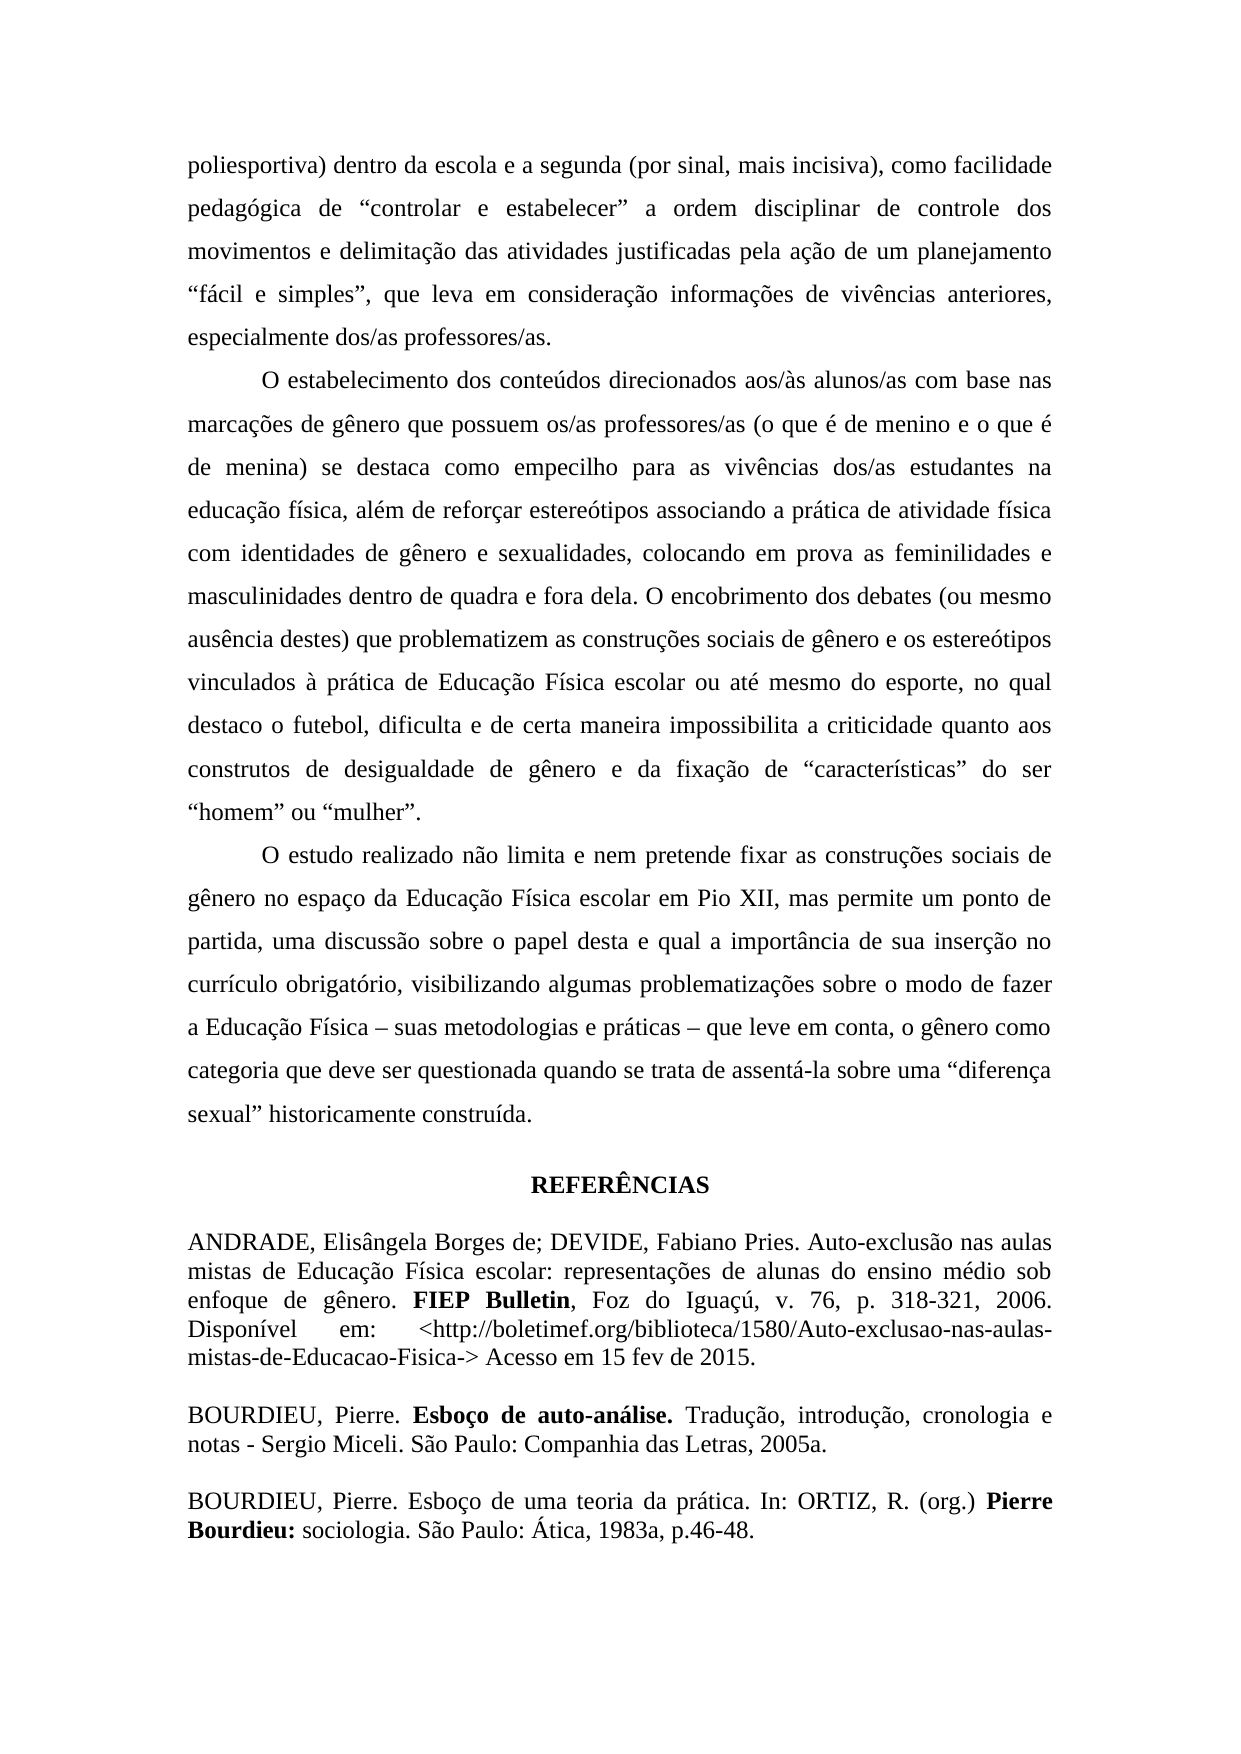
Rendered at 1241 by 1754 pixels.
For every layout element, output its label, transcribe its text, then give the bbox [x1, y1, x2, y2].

text ANDRADE, Elisângela Borges de; DEVIDE, Fabiano Pries. Auto-exclusão nas aulas mistas de Educação Física escolar: representações de alunas do ensino médio sob enfoque de gênero. FIEP Bulletin, Foz do Iguaçú, v. 76, p. 318-321, 2006. Disponível em: <http://boletimef.org/biblioteca/1580/Auto-exclusao-nas-aulas-mistas-de-Educacao-Fisica-> Acesso em 15 fev de 2015. [187, 1227, 1053, 1371]
text REFERÊNCIAS [187, 1170, 1053, 1199]
text BOURDIEU, Pierre. Esboço de auto-análise. Tradução, introdução, cronologia e notas - Sergio Miceli. São Paulo: Companhia das Letras, 2005a. [187, 1400, 1053, 1457]
text BOURDIEU, Pierre. Esboço de uma teoria da prática. In: ORTIZ, R. (org.) Pierre Bourdieu: sociologia. São Paulo: Ática, 1983a, p.46-48. [187, 1486, 1053, 1544]
text O estabelecimento dos conteúdos direcionados aos/às alunos/as com base nas marcações de gênero que possuem os/as professores/as (o que é de menino e o que é de menina) se destaca como empecilho para as vivências dos/as estudantes na educação física, além de reforçar estereótipos associando a prática de atividade física com identidades de gênero e sexualidades, colocando em prova as feminilidades e masculinidades dentro de quadra e fora dela. O encobrimento dos debates (ou mesmo ausência destes) que problematizem as construções sociais de gênero e os estereótipos vinculados à prática de Educação Física escolar ou até mesmo do esporte, no qual destaco o futebol, dificulta e de certa maneira impossibilita a criticidade quanto aos construtos de desigualdade de gênero e da fixação de “características” do ser “homem” ou “mulher”. [187, 366, 1053, 826]
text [187, 150, 1053, 351]
text O estudo realizado não limita e nem pretende fixar as construções sociais de gênero no espaço da Educação Física escolar em Pio XII, mas permite um ponto de partida, uma discussão sobre o papel desta e qual a importância de sua inserção no currículo obrigatório, visibilizando algumas problematizações sobre o modo de fazer a Educação Física – suas metodologias e práticas – que leve em conta, o gênero como categoria que deve ser questionada quando se trata de assentá-la sobre uma “diferença sexual” historicamente construída. [187, 840, 1053, 1127]
